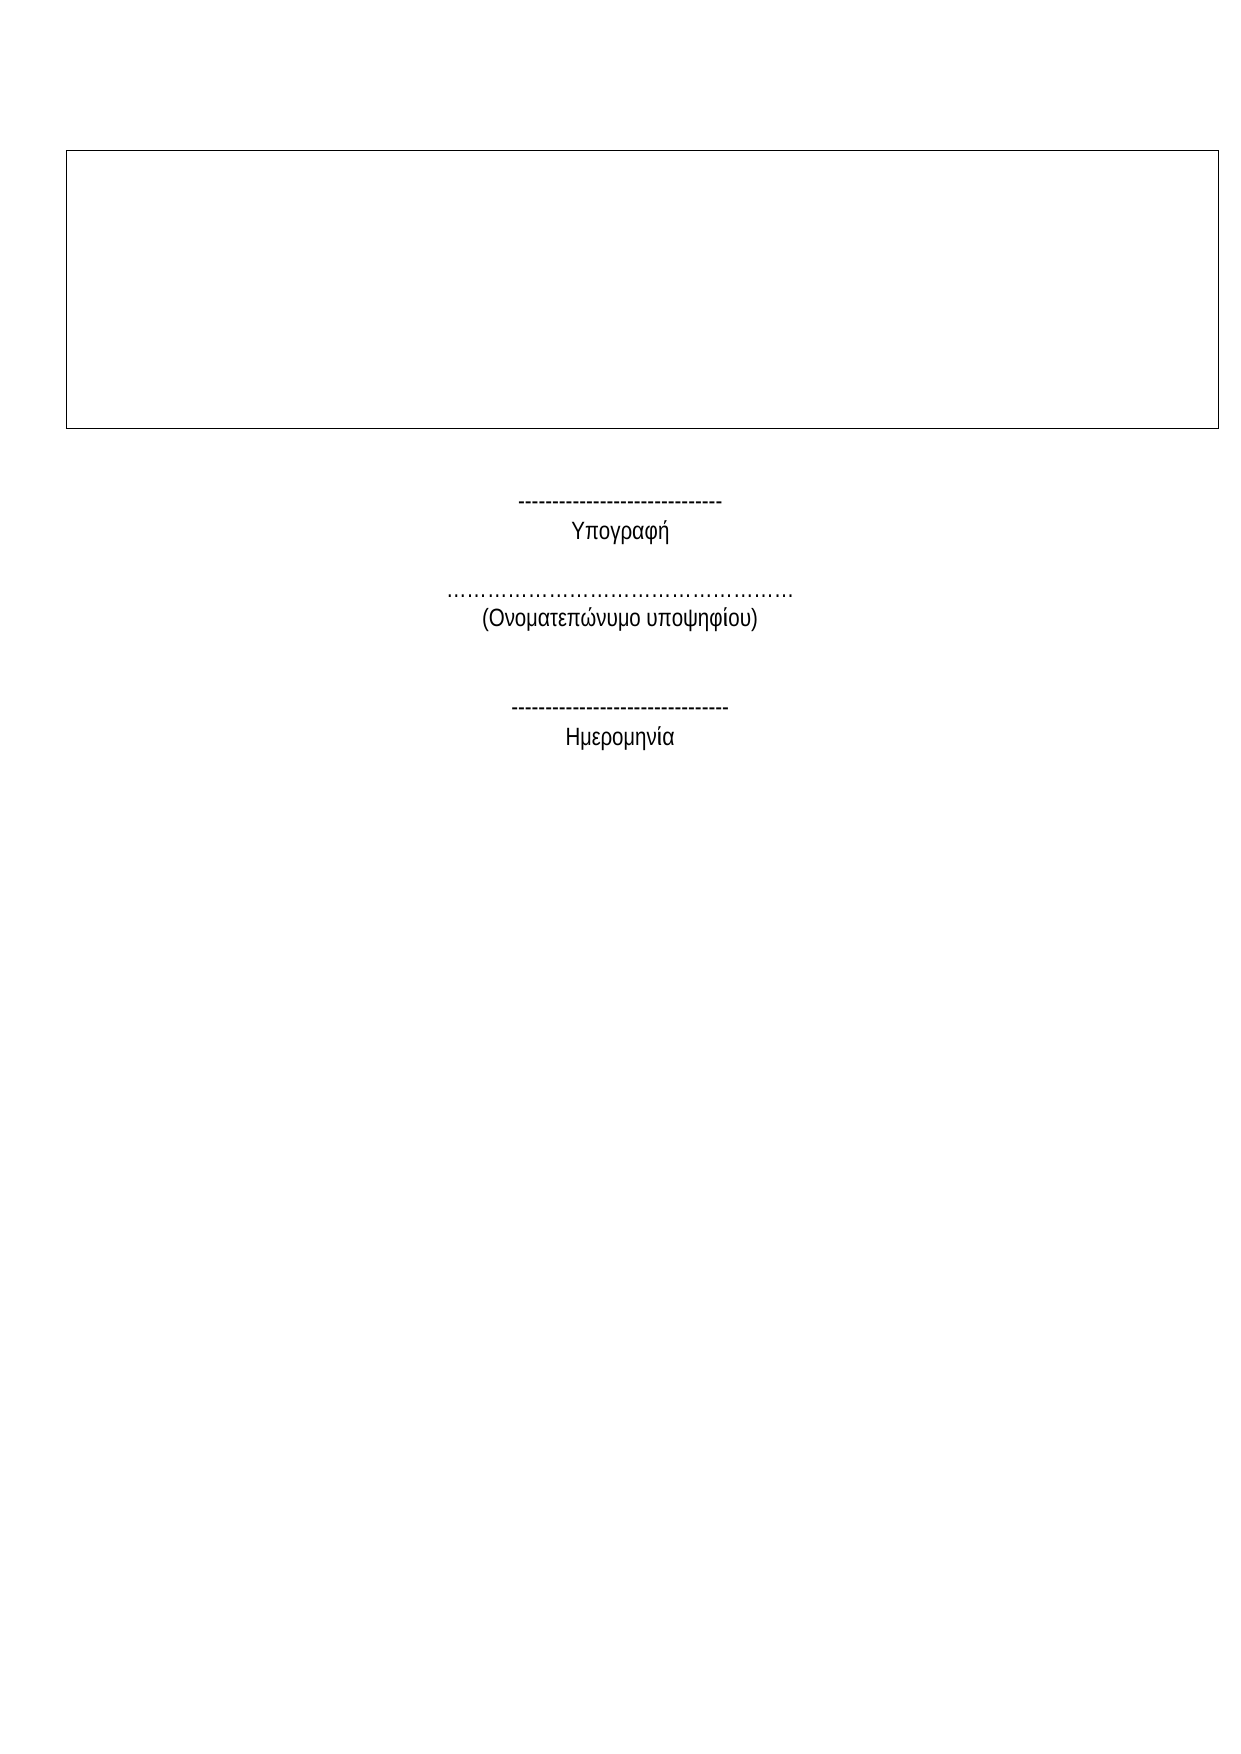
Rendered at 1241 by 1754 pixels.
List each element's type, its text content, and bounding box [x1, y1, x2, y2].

text ------------------------------ [187, 486, 1053, 514]
text Ημερομηνία [187, 722, 1053, 750]
text (Ονοματεπώνυμο υποψηφίου) [187, 603, 1053, 632]
text …………………………………………… [187, 574, 1053, 603]
table_cell [67, 151, 1218, 427]
text -------------------------------- [187, 692, 1053, 720]
text Υπογραφή [187, 516, 1053, 544]
